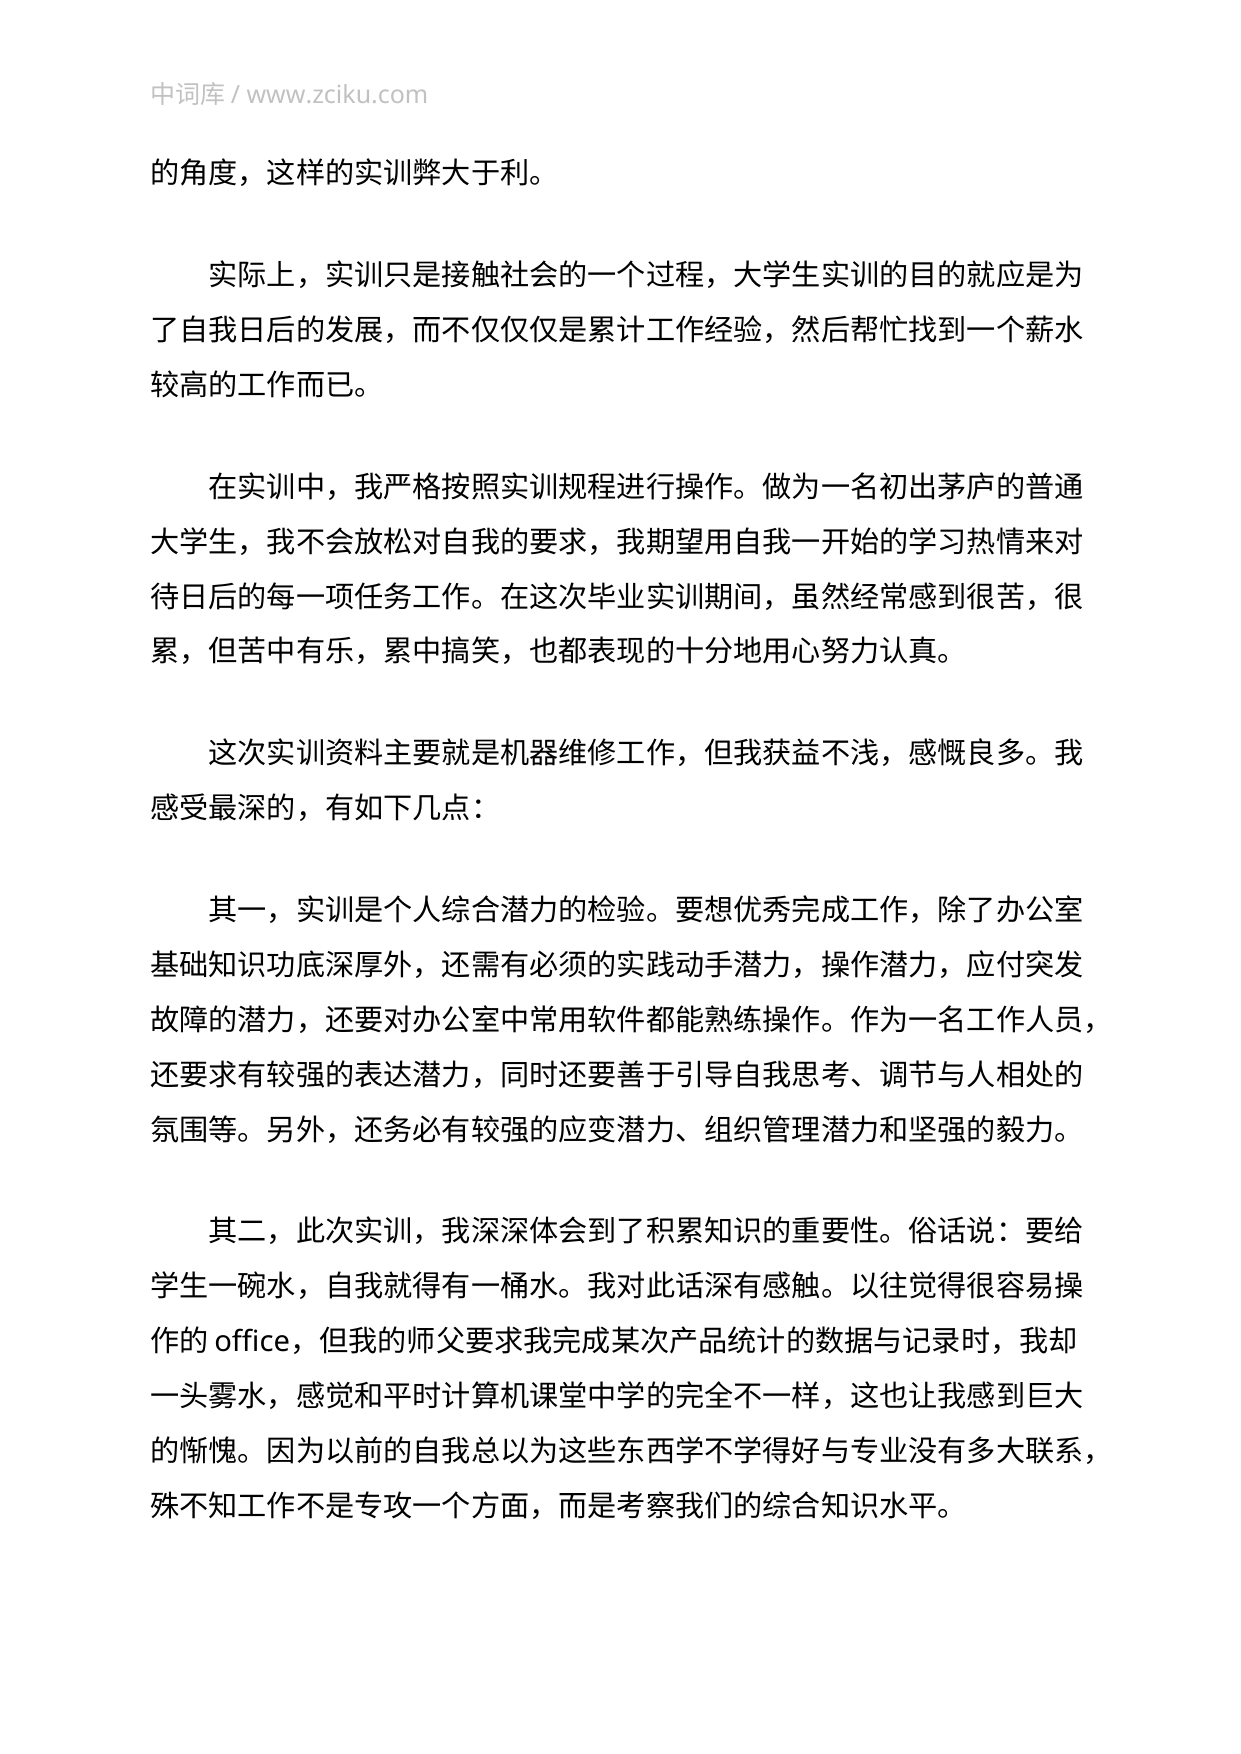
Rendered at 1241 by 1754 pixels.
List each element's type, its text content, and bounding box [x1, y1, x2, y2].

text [150, 150, 1090, 192]
text 其二，此次实训，我深深体会到了积累知识的重要性。俗话说：要给学生一碗水，自我就得有一桶水。我对此话深有感触。以往觉得很容易操作的office，但我的师父要求我完成某次产品统计的数据与记录时，我却一头雾水，感觉和平时计算机课堂中学的完全不一样，这也让我感到巨大的惭愧。因为以前的自我总以为这些东西学不学得好与专业没有多大联系，殊不知工作不是专攻一个方面，而是考察我们的综合知识水平。 [150, 1208, 1090, 1525]
text 其一，实训是个人综合潜力的检验。要想优秀完成工作，除了办公室基础知识功底深厚外，还需有必须的实践动手潜力，操作潜力，应付突发故障的潜力，还要对办公室中常用软件都能熟练操作。作为一名工作人员，还要求有较强的表达潜力，同时还要善于引导自我思考、调节与人相处的氛围等。另外，还务必有较强的应变潜力、组织管理潜力和坚强的毅力。 [150, 886, 1090, 1148]
text 实际上，实训只是接触社会的一个过程，大学生实训的目的就应是为了自我日后的发展，而不仅仅仅是累计工作经验，然后帮忙找到一个薪水较高的工作而已。 [150, 252, 1090, 404]
text 这次实训资料主要就是机器维修工作，但我获益不浅，感慨良多。我感受最深的，有如下几点： [150, 730, 1090, 827]
text 在实训中，我严格按照实训规程进行操作。做为一名初出茅庐的普通大学生，我不会放松对自我的要求，我期望用自我一开始的学习热情来对待日后的每一项任务工作。在这次毕业实训期间，虽然经常感到很苦，很累，但苦中有乐，累中搞笑，也都表现的十分地用心努力认真。 [150, 463, 1090, 670]
